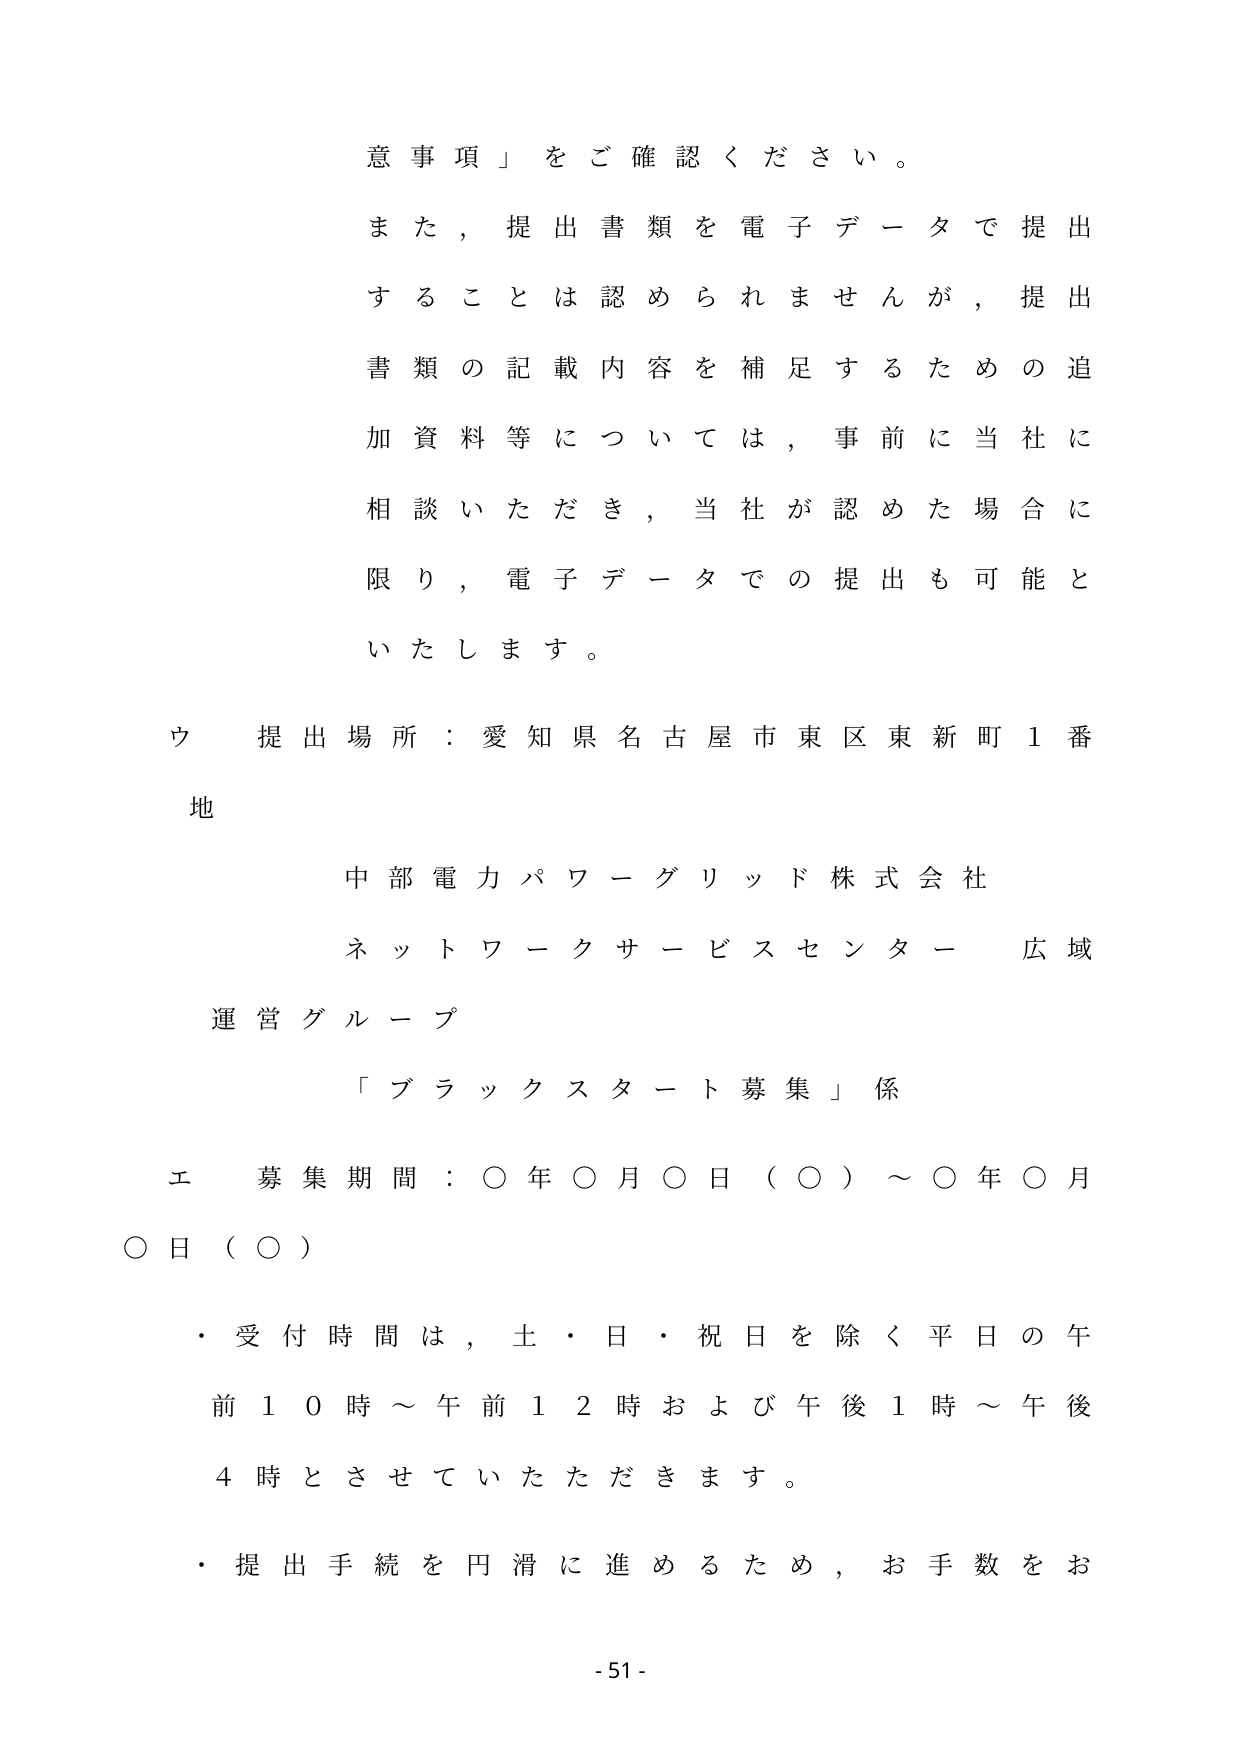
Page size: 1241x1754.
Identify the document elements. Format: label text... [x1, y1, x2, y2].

text ・受付時間は，土・日・祝日を除く平日の午前１０時～午前１２時および午後１時～午後４時とさせていたただきます。 [174, 1299, 1112, 1511]
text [146, 120, 1112, 683]
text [174, 1528, 1112, 1599]
text エ 募集期間：〇年〇月〇日（〇）～〇年〇月〇日（〇） [123, 1141, 1112, 1282]
text ネットワークサービスセンター 広域運営グループ [197, 912, 1112, 1053]
text 中部電力パワーグリッド株式会社 [197, 842, 1112, 912]
text 「ブラックスタート募集」係 [197, 1053, 1112, 1123]
text ウ 提出場所：愛知県名古屋市東区東新町１番地 [146, 701, 1112, 842]
